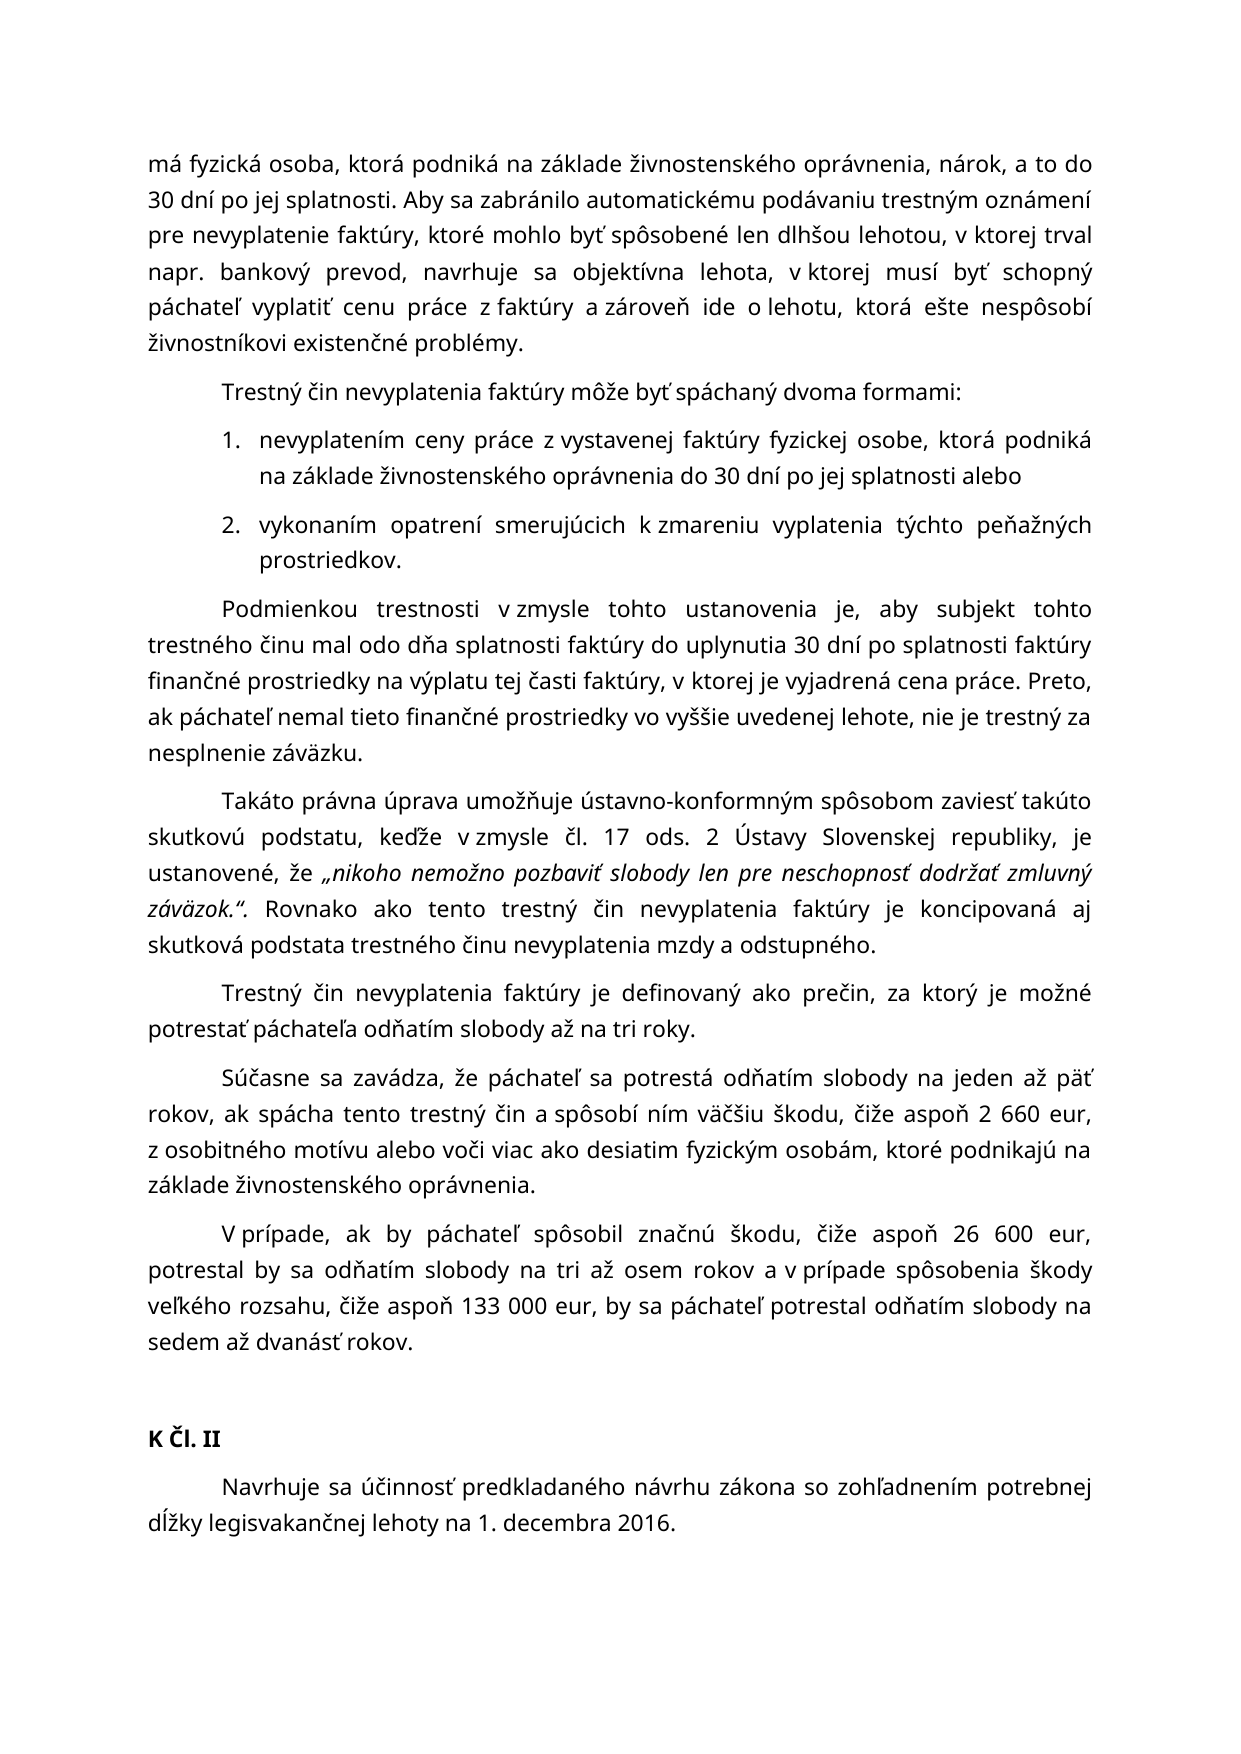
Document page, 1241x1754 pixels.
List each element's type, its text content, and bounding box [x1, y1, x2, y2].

text Trestný čin nevyplatenia faktúry môže byť spáchaný dvoma formami: [148, 376, 1093, 407]
text Trestný čin nevyplatenia faktúry je definovaný ako prečin, za ktorý je možné potrestať páchateľa odňatím slobody až na tri roky. [148, 977, 1093, 1044]
text Podmienkou trestnosti v zmysle tohto ustanovenia je, aby subjekt tohto trestného činu mal odo dňa splatnosti faktúry do uplynutia 30 dní po splatnosti faktúry finančné prostriedky na výplatu tej časti faktúry, v ktorej je vyjadrená cena práce. Preto, ak páchateľ nemal tieto finančné prostriedky vo vyššie uvedenej lehote, nie je trestný za nesplnenie záväzku. [148, 593, 1093, 768]
list vykonaním opatrení smerujúcich k zmareniu vyplatenia týchto peňažných prostriedkov. [221, 508, 1093, 576]
text Súčasne sa zavádza, že páchateľ sa potrestá odňatím slobody na jeden až päť rokov, ak spácha tento trestný čin a spôsobí ním väčšiu škodu, čiže aspoň 2 660 eur, z osobitného motívu alebo voči viac ako desiatim fyzickým osobám, ktoré podnikajú na základe živnostenského oprávnenia. [148, 1062, 1093, 1201]
list nevyplatením ceny práce z vystavenej faktúry fyzickej osobe, ktorá podniká na základe živnostenského oprávnenia do 30 dní po jej splatnosti alebo [221, 424, 1093, 491]
text Takáto právna úprava umožňuje ústavno-konformným spôsobom zaviesť takúto skutkovú podstatu, keďže v zmysle čl. 17 ods. 2 Ústavy Slovenskej republiky, je ustanovené, že „nikoho nemožno pozbaviť slobody len pre neschopnosť dodržať zmluvný záväzok.“. Rovnako ako tento trestný čin nevyplatenia faktúry je koncipovaná aj skutková podstata trestného činu nevyplatenia mzdy a odstupného. [148, 785, 1093, 960]
text Navrhuje sa účinnosť predkladaného návrhu zákona so zohľadnením potrebnej dĺžky legisvakančnej lehoty na 1. decembra 2016. [148, 1471, 1093, 1538]
text V prípade, ak by páchateľ spôsobil značnú škodu, čiže aspoň 26 600 eur, potrestal by sa odňatím slobody na tri až osem rokov a v prípade spôsobenia škody veľkého rozsahu, čiže aspoň 133 000 eur, by sa páchateľ potrestal odňatím slobody na sedem až dvanásť rokov. [148, 1218, 1093, 1357]
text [148, 148, 1093, 358]
text K Čl. II [148, 1423, 1093, 1454]
